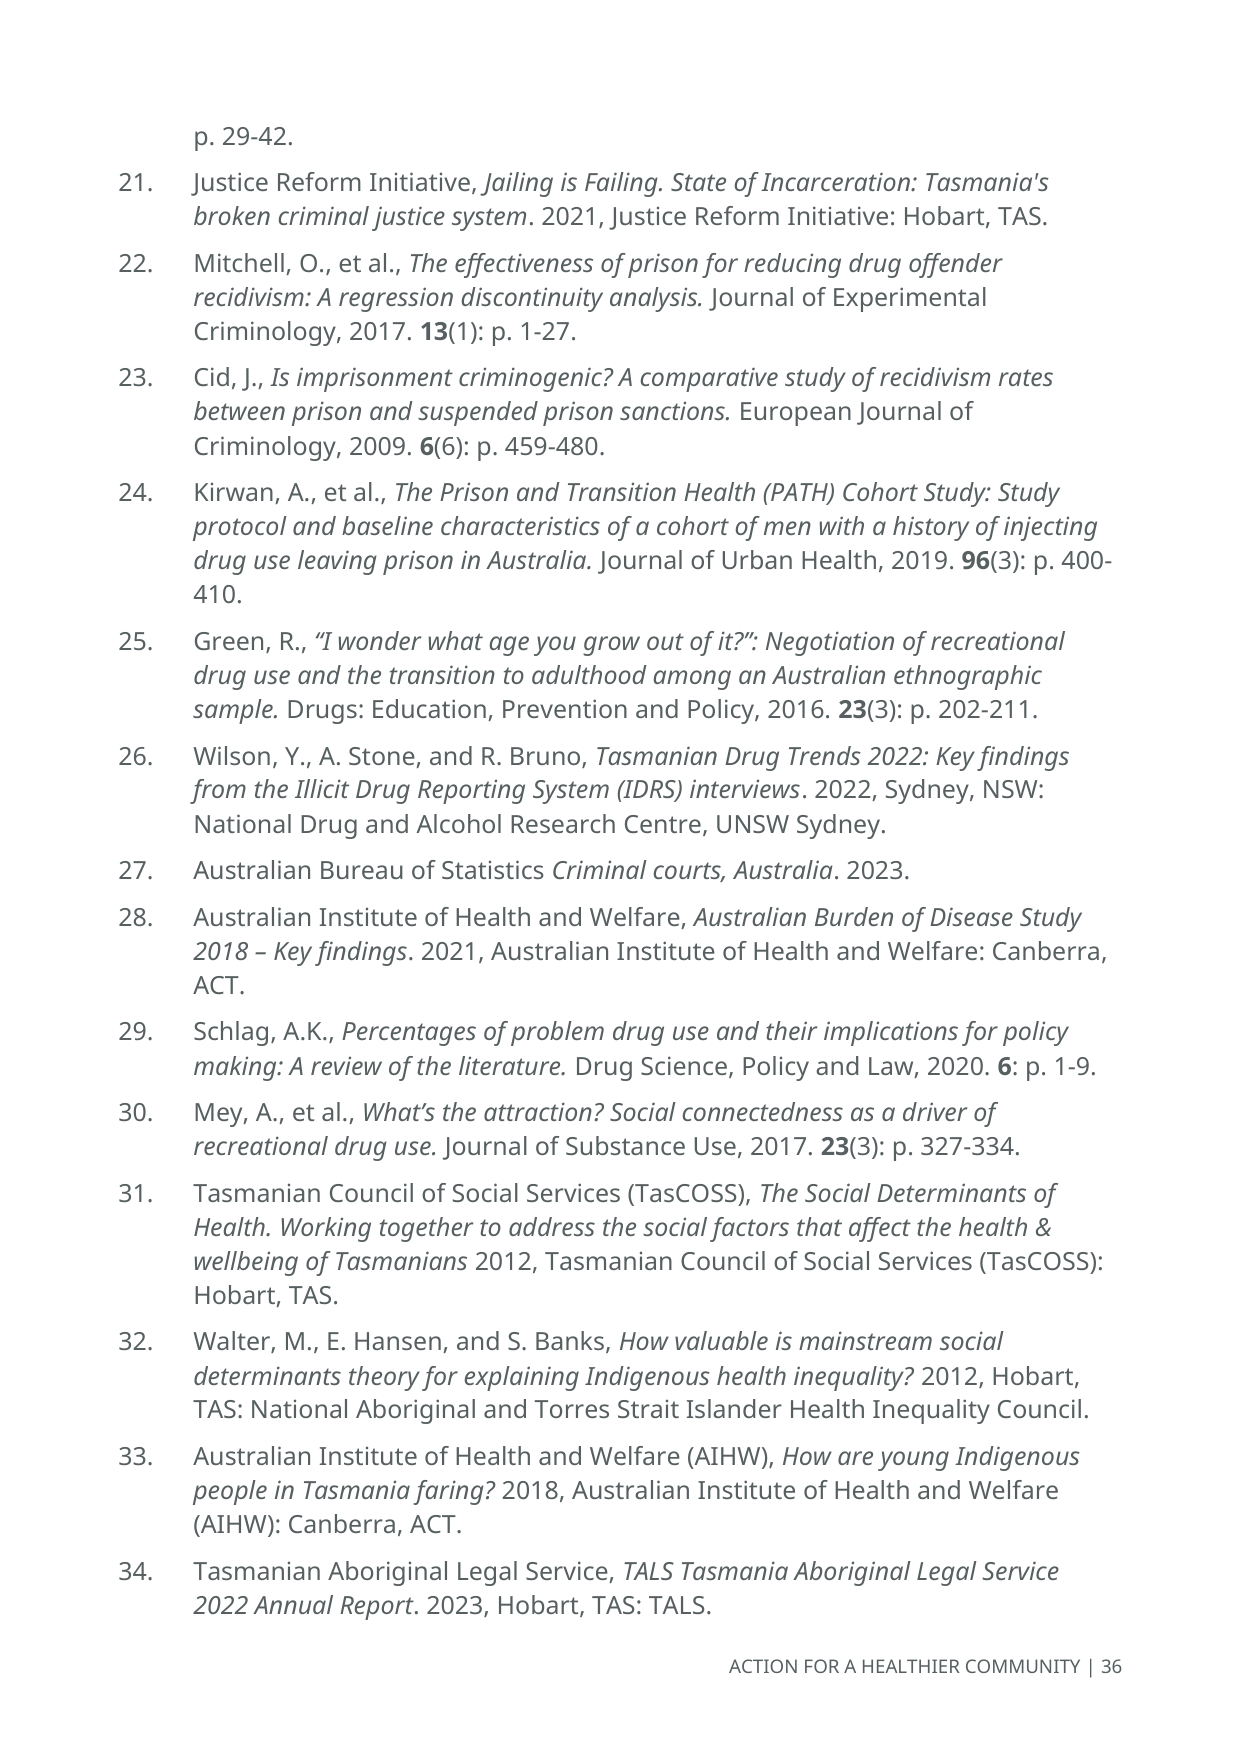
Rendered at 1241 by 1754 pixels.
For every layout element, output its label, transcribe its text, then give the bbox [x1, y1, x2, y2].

text 29. Schlag, A.K., Percentages of problem drug use and their implications for policy making: A review of the literature. Drug Science, Policy and Law, 2020. 6: p. 1-9. [118, 1014, 1122, 1082]
text 24. Kirwan, A., et al., The Prison and Transition Health (PATH) Cohort Study: Study protocol and baseline characteristics of a cohort of men with a history of injecting drug use leaving prison in Australia. Journal of Urban Health, 2019. 96(3): p. 400-410. [118, 475, 1122, 611]
text 28. Australian Institute of Health and Welfare, Australian Burden of Disease Study 2018 – Key findings. 2021, Australian Institute of Health and Welfare: Canberra, ACT. [118, 899, 1122, 1002]
text 32. Walter, M., E. Hansen, and S. Banks, How valuable is mainstream social determinants theory for explaining Indigenous health inequality? 2012, Hobart, TAS: National Aboriginal and Torres Strait Islander Health Inequality Council. [118, 1324, 1122, 1426]
text 26. Wilson, Y., A. Stone, and R. Bruno, Tasmanian Drug Trends 2022: Key findings from the Illicit Drug Reporting System (IDRS) interviews. 2022, Sydney, NSW: National Drug and Alcohol Research Centre, UNSW Sydney. [118, 738, 1122, 840]
text 34. Tasmanian Aboriginal Legal Service, TALS Tasmania Aboriginal Legal Service 2022 Annual Report. 2023, Hobart, TAS: TALS. [118, 1553, 1122, 1622]
text 21. Justice Reform Initiative, Jailing is Failing. State of Incarceration: Tasmania's broken criminal justice system. 2021, Justice Reform Initiative: Hobart, TAS. [118, 165, 1122, 233]
text 30. Mey, A., et al., What’s the attraction? Social connectedness as a driver of recreational drug use. Journal of Substance Use, 2017. 23(3): p. 327-334. [118, 1095, 1122, 1163]
text 22. Mitchell, O., et al., The effectiveness of prison for reducing drug offender recidivism: A regression discontinuity analysis. Journal of Experimental Criminology, 2017. 13(1): p. 1-27. [118, 245, 1122, 347]
text 23. Cid, J., Is imprisonment criminogenic? A comparative study of recidivism rates between prison and suspended prison sanctions. European Journal of Criminology, 2009. 6(6): p. 459-480. [118, 360, 1122, 462]
text 27. Australian Bureau of Statistics Criminal courts, Australia. 2023. [118, 853, 1122, 887]
text 33. Australian Institute of Health and Welfare (AIHW), How are young Indigenous people in Tasmania faring? 2018, Australian Institute of Health and Welfare (AIHW): Canberra, ACT. [118, 1439, 1122, 1541]
text 25. Green, R., ‘‘I wonder what age you grow out of it?’’: Negotiation of recreational drug use and the transition to adulthood among an Australian ethnographic sample. Drugs: Education, Prevention and Policy, 2016. 23(3): p. 202-211. [118, 623, 1122, 726]
text 31. Tasmanian Council of Social Services (TasCOSS), The Social Determinants of Health. Working together to address the social factors that affect the health & wellbeing of Tasmanians 2012, Tasmanian Council of Social Services (TasCOSS): Hobart, TAS. [118, 1175, 1122, 1312]
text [118, 118, 1122, 152]
